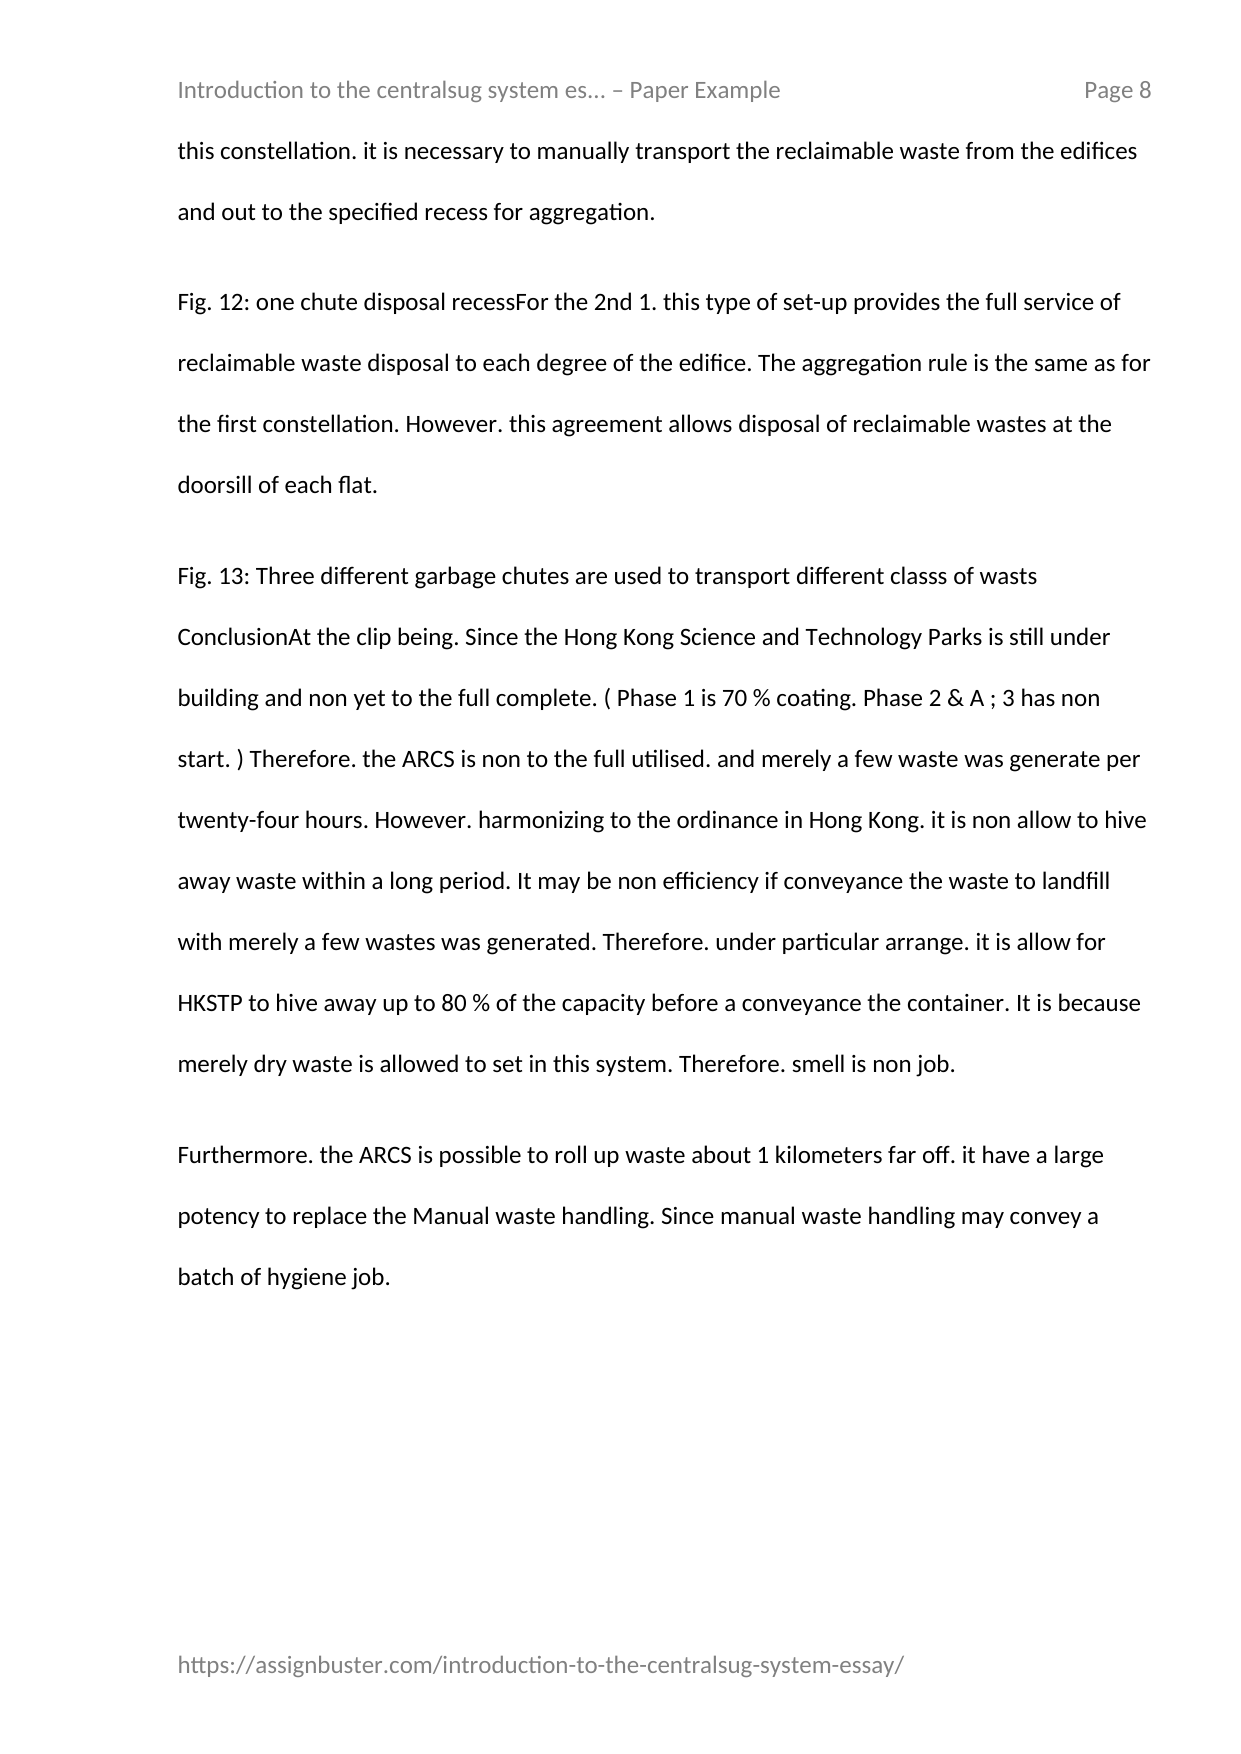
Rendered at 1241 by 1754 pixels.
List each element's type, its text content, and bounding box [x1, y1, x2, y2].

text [177, 135, 1152, 226]
text Furthermore. the ARCS is possible to roll up waste about 1 kilometers far off. it have a large potency to replace the Manual waste handling. Since manual waste handling may convey a batch of hygiene job. [177, 1139, 1152, 1291]
text Fig. 13: Three different garbage chutes are used to transport different classs of wasts ConclusionAt the clip being. Since the Hong Kong Science and Technology Parks is still under building and non yet to the full complete. ( Phase 1 is 70 % coating. Phase 2 & A ; 3 has non start. ) Therefore. the ARCS is non to the full utilised. and merely a few waste was generate per twenty-four hours. However. harmonizing to the ordinance in Hong Kong. it is non allow to hive away waste within a long period. It may be non efficiency if conveyance the waste to landfill with merely a few wastes was generated. Therefore. under particular arrange. it is allow for HKSTP to hive away up to 80 % of the capacity before a conveyance the container. It is because merely dry waste is allowed to set in this system. Therefore. smell is non job. [177, 560, 1152, 1079]
text Fig. 12: one chute disposal recessFor the 2nd 1. this type of set-up provides the full service of reclaimable waste disposal to each degree of the edifice. The aggregation rule is the same as for the first constellation. However. this agreement allows disposal of reclaimable wastes at the doorsill of each flat. [177, 286, 1152, 500]
